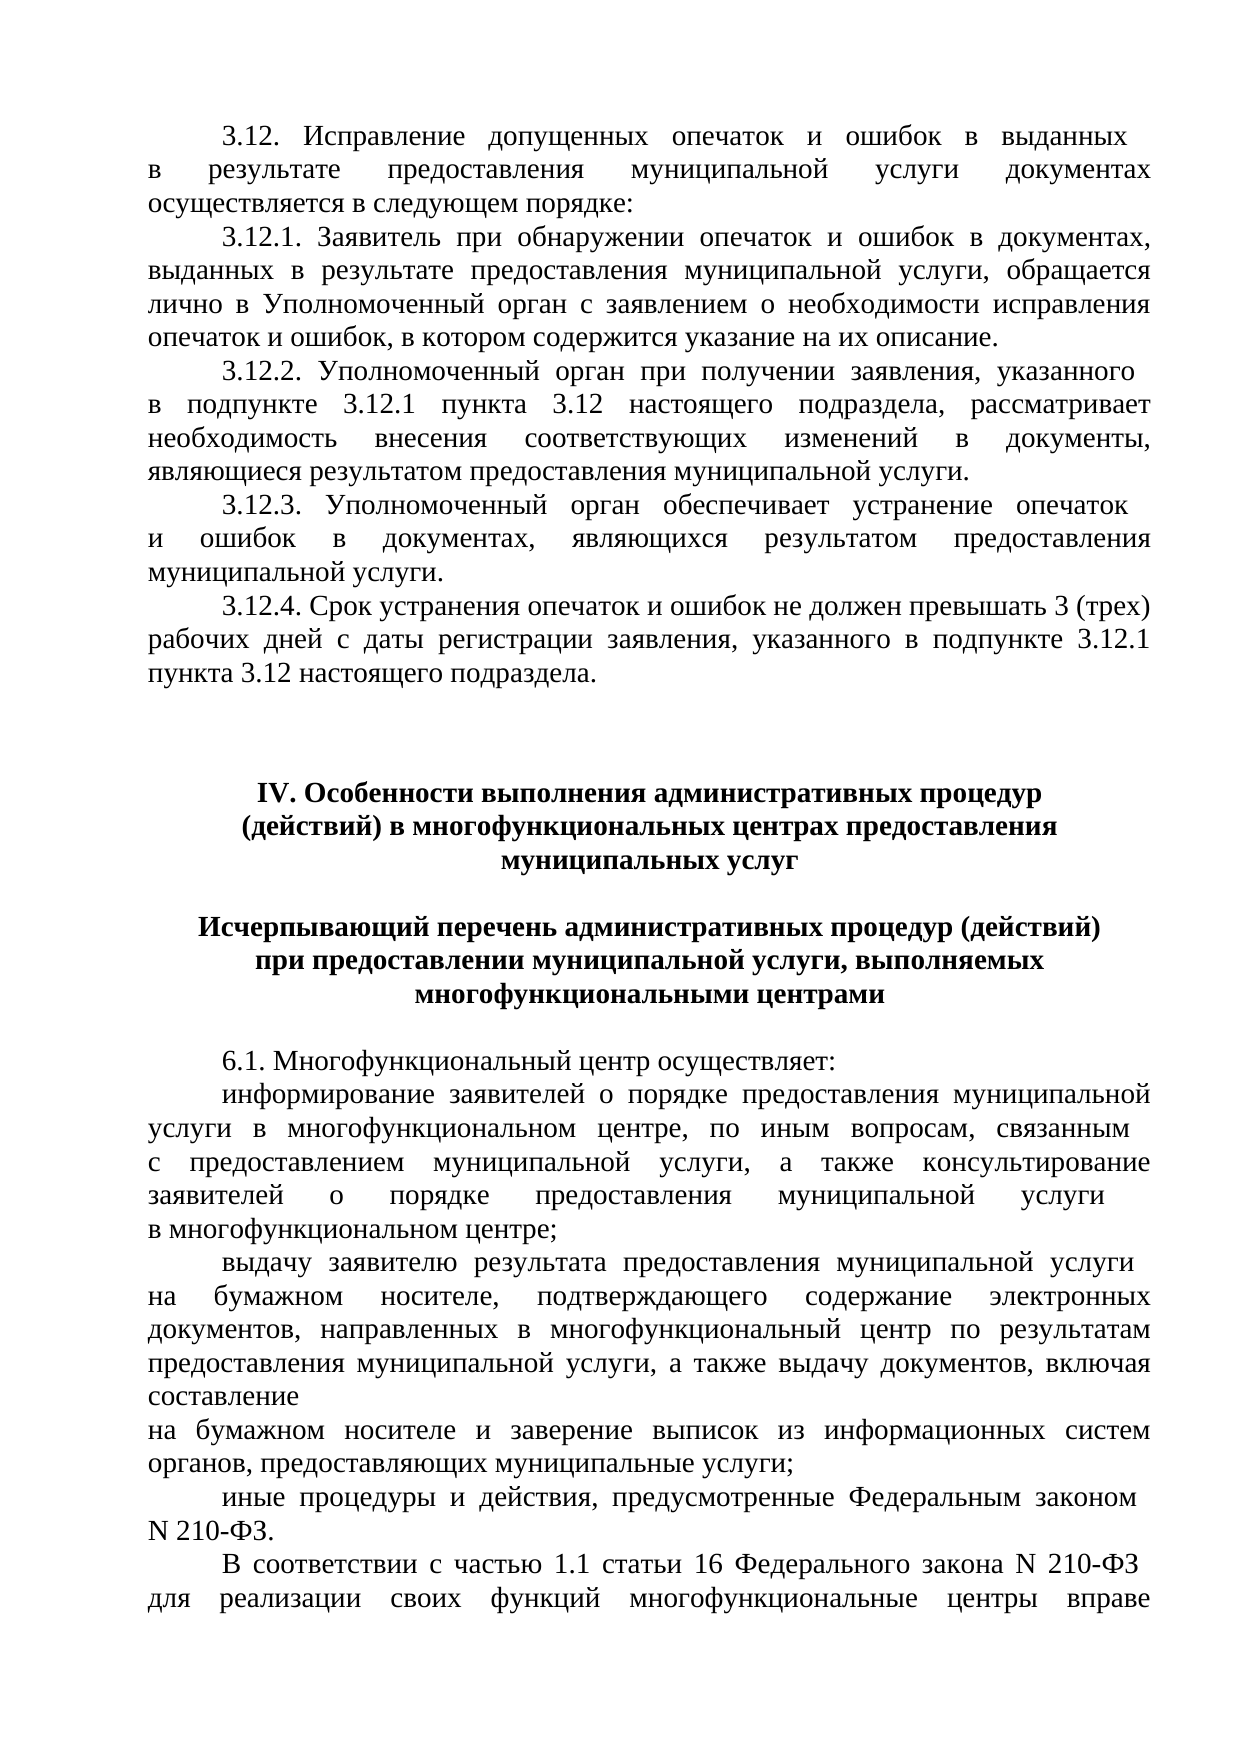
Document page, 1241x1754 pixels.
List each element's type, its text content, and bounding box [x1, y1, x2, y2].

title Исчерпывающий перечень административных процедур (действий) [148, 909, 1152, 942]
text 6.1. Многофункциональный центр осуществляет: [148, 1043, 1152, 1077]
text 3.12.1. Заявитель при обнаружении опечаток и ошибок в документах, выданных в результате предоставления муниципальной услуги, обращается лично в Уполномоченный орган с заявлением о необходимости исправления опечаток и ошибок, в котором содержится указание на их описание. [148, 219, 1152, 353]
text 3.12.4. Срок устранения опечаток и ошибок не должен превышать 3 (трех) рабочих дней с даты регистрации заявления, указанного в подпункте 3.12.1 пункта 3.12 настоящего подраздела. [148, 588, 1152, 688]
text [148, 1546, 1152, 1613]
text информирование заявителей о порядке предоставления муниципальной услуги в многофункциональном центре, по иным вопросам, связанным с предоставлением муниципальной услуги, а также консультирование заявителей о порядке предоставления муниципальной услуги в многофункциональном центре; [148, 1077, 1152, 1244]
title (действий) в многофункциональных центрах предоставления [148, 808, 1152, 842]
title при предоставлении муниципальной услуги, выполняемых [148, 942, 1152, 976]
text иные процедуры и действия, предусмотренные Федеральным законом N 210-ФЗ. [148, 1479, 1152, 1546]
text 3.12. Исправление допущенных опечаток и ошибок в выданных в результате предоставления муниципальной услуги документах осуществляется в следующем порядке: [148, 118, 1152, 219]
title IV. Особенности выполнения административных процедур [148, 775, 1152, 808]
text 3.12.2. Уполномоченный орган при получении заявления, указанного в подпункте 3.12.1 пункта 3.12 настоящего подраздела, рассматривает необходимость внесения соответствующих изменений в документы, являющиеся результатом предоставления муниципальной услуги. [148, 353, 1152, 487]
title муниципальных услуг [148, 842, 1152, 875]
text выдачу заявителю результата предоставления муниципальной услуги на бумажном носителе, подтверждающего содержание электронных документов, направленных в многофункциональный центр по результатам предоставления муниципальной услуги, а также выдачу документов, включая составление на бумажном носителе и заверение выписок из информационных систем органов, предоставляющих муниципальные услуги; [148, 1244, 1152, 1479]
title многофункциональными центрами [148, 976, 1152, 1009]
text 3.12.3. Уполномоченный орган обеспечивает устранение опечаток и ошибок в документах, являющихся результатом предоставления муниципальной услуги. [148, 487, 1152, 588]
